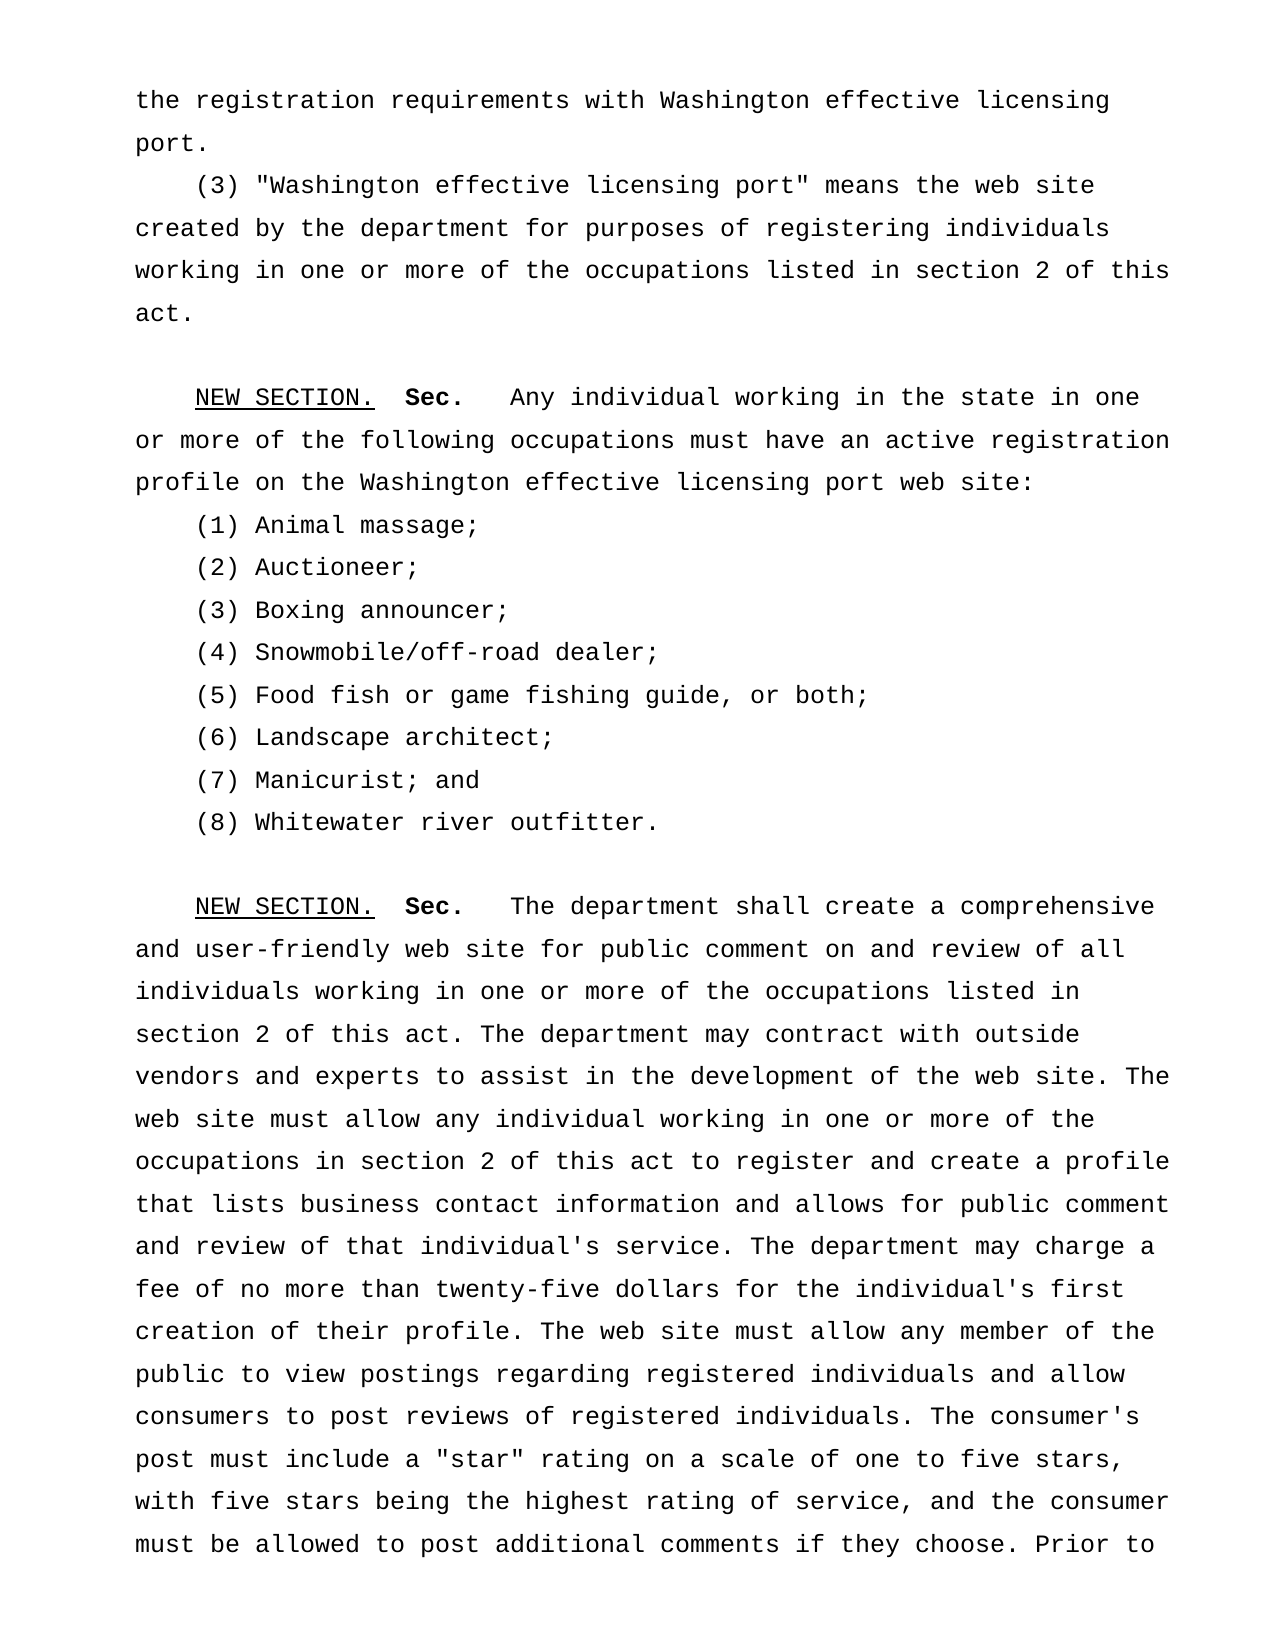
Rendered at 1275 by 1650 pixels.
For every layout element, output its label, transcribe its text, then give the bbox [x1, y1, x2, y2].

text NEW SECTION. Sec. Any individual working in the state in one or more of the following occupations must have an active registration profile on the Washington effective licensing port web site: [135, 372, 1170, 499]
text (4) Snowmobile/off-road dealer; [135, 627, 1170, 669]
text (6) Landscape architect; [135, 712, 1170, 754]
text (7) Manicurist; and [135, 754, 1170, 797]
text (3) Boxing announcer; [135, 584, 1170, 627]
text (5) Food fish or game fishing guide, or both; [135, 669, 1170, 712]
text (3) "Washington effective licensing port" means the web site created by the department for purposes of registering individuals working in one or more of the occupations listed in section 2 of this act. [135, 160, 1170, 330]
text (2) Auctioneer; [135, 542, 1170, 584]
text (8) Whitewater river outfitter. [135, 797, 1170, 839]
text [135, 881, 1170, 1561]
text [135, 75, 1170, 160]
text (1) Animal massage; [135, 499, 1170, 542]
